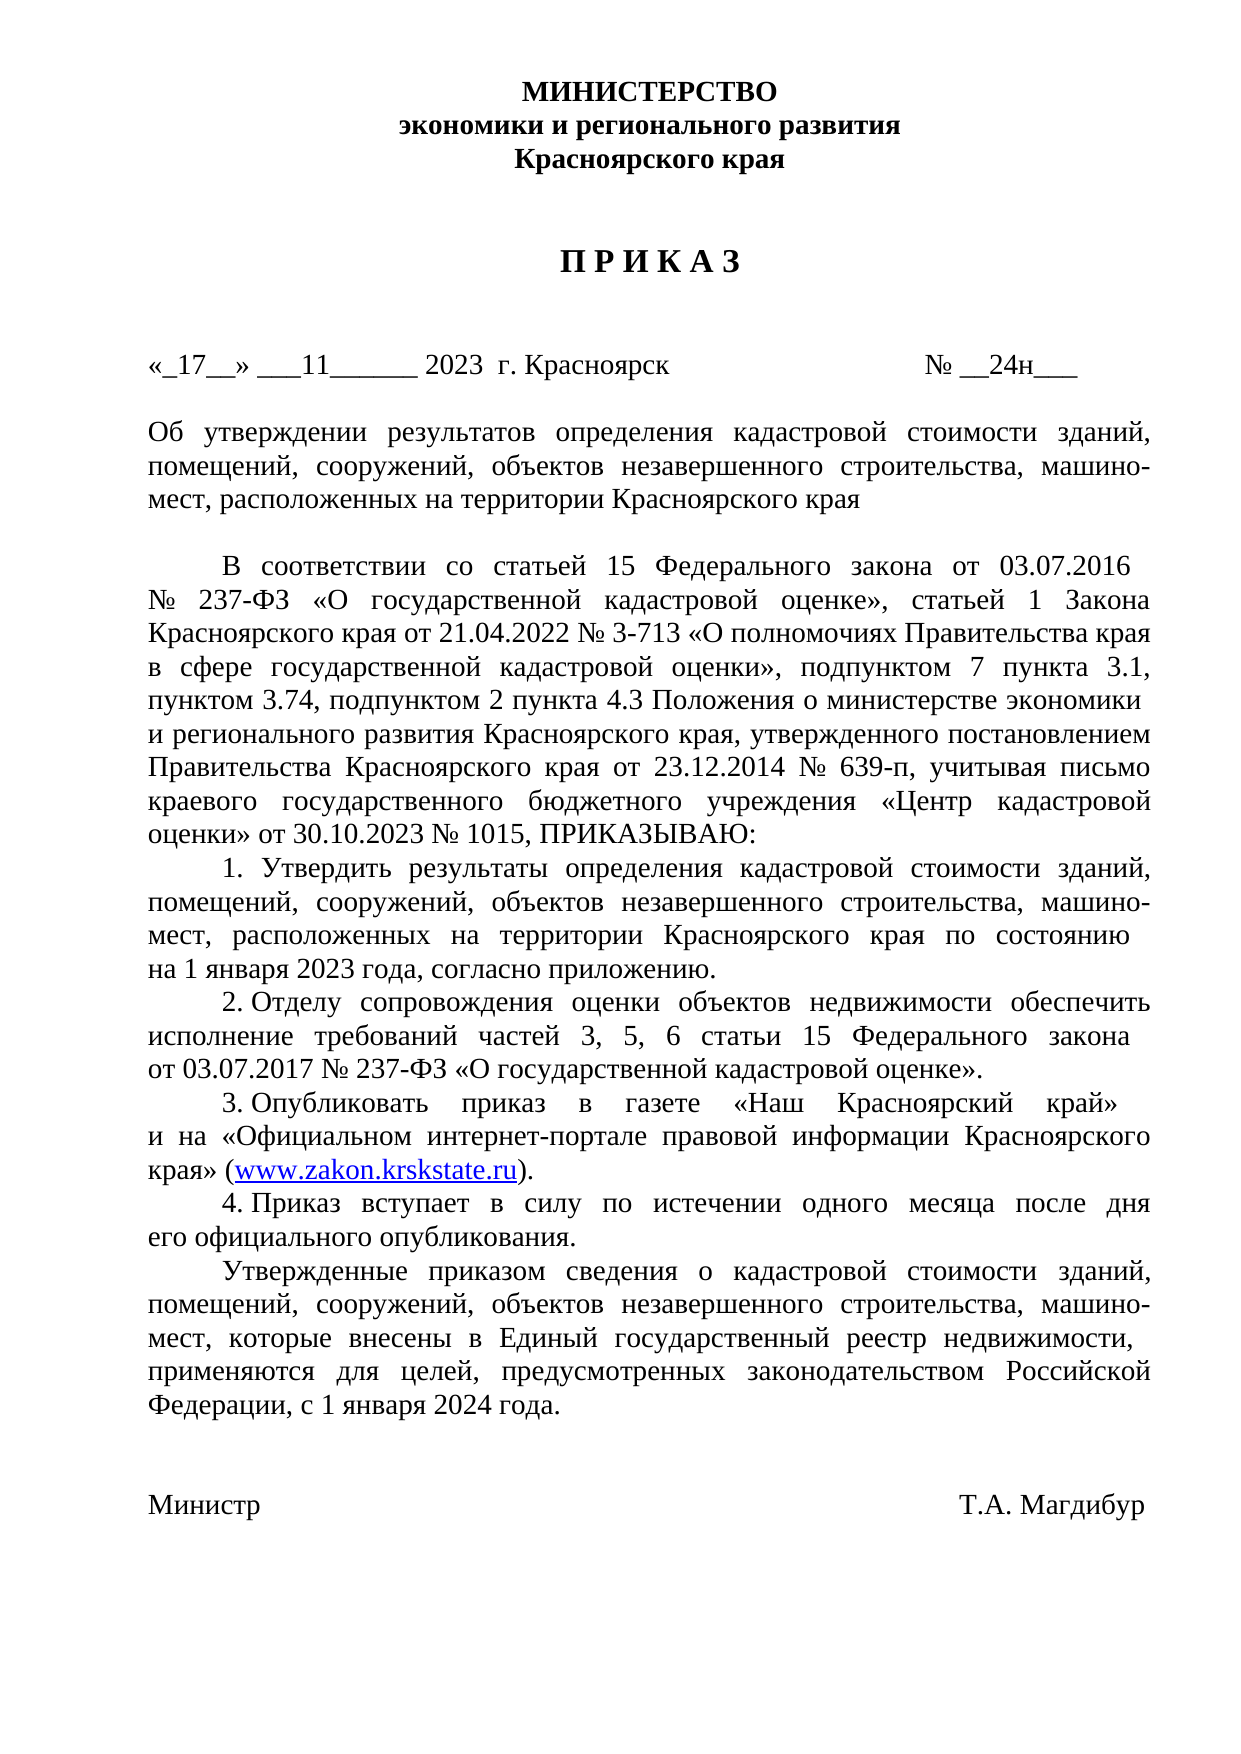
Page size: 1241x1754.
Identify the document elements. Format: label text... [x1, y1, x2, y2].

text «_17__» ___11______ 2023 г. Красноярск № __24н___ [148, 347, 1152, 381]
text МИНИСТЕРСТВО [148, 74, 1152, 107]
text Министр Т.А. Магдибур [148, 1487, 1152, 1521]
text экономики и регионального развития [148, 107, 1152, 141]
text Об утверждении результатов определения кадастровой стоимости зданий, помещений, сооружений, объектов незавершенного строительства, машино-мест, расположенных на территории Красноярского края [148, 414, 1152, 515]
text Утвержденные приказом сведения о кадастровой стоимости зданий, помещений, сооружений, объектов незавершенного строительства, машино-мест, которые внесены в Единый государственный реестр недвижимости, применяются для целей, предусмотренных законодательством Российской Федерации, с 1 января 2024 года. [148, 1253, 1152, 1420]
text В соответствии со статьей 15 Федерального закона от 03.07.2016 № 237-ФЗ «О государственной кадастровой оценке», статьей 1 Закона Красноярского края от 21.04.2022 № 3-713 «О полномочиях Правительства края в сфере государственной кадастровой оценки», подпунктом 7 пункта 3.1, пунктом 3.74, подпунктом 2 пункта 4.3 Положения о министерстве экономики и регионального развития Красноярского края, утвержденного постановлением Правительства Красноярского края от 23.12.2014 № 639-п, учитывая письмо краевого государственного бюджетного учреждения «Центр кадастровой оценки» от 30.10.2023 № 1015, ПРИКАЗЫВАЮ: [148, 548, 1152, 850]
text П Р И К А З [148, 242, 1152, 280]
text 4. Приказ вступает в силу по истечении одного месяца после дня его официального опубликования. [148, 1186, 1152, 1253]
text 1. Утвердить результаты определения кадастровой стоимости зданий, помещений, сооружений, объектов незавершенного строительства, машино-мест, расположенных на территории Красноярского края по состоянию на 1 января 2023 года, согласно приложению. [148, 850, 1152, 984]
text 3. Опубликовать приказ в газете «Наш Красноярский край» и на «Официальном интернет-портале правовой информации Красноярского края» (www.zakon.krskstate.ru). [148, 1085, 1152, 1186]
text 2. Отделу сопровождения оценки объектов недвижимости обеспечить исполнение требований частей 3, 5, 6 статьи 15 Федерального закона от 03.07.2017 № 237-ФЗ «О государственной кадастровой оценке». [148, 984, 1152, 1085]
text Красноярского края [148, 141, 1152, 174]
